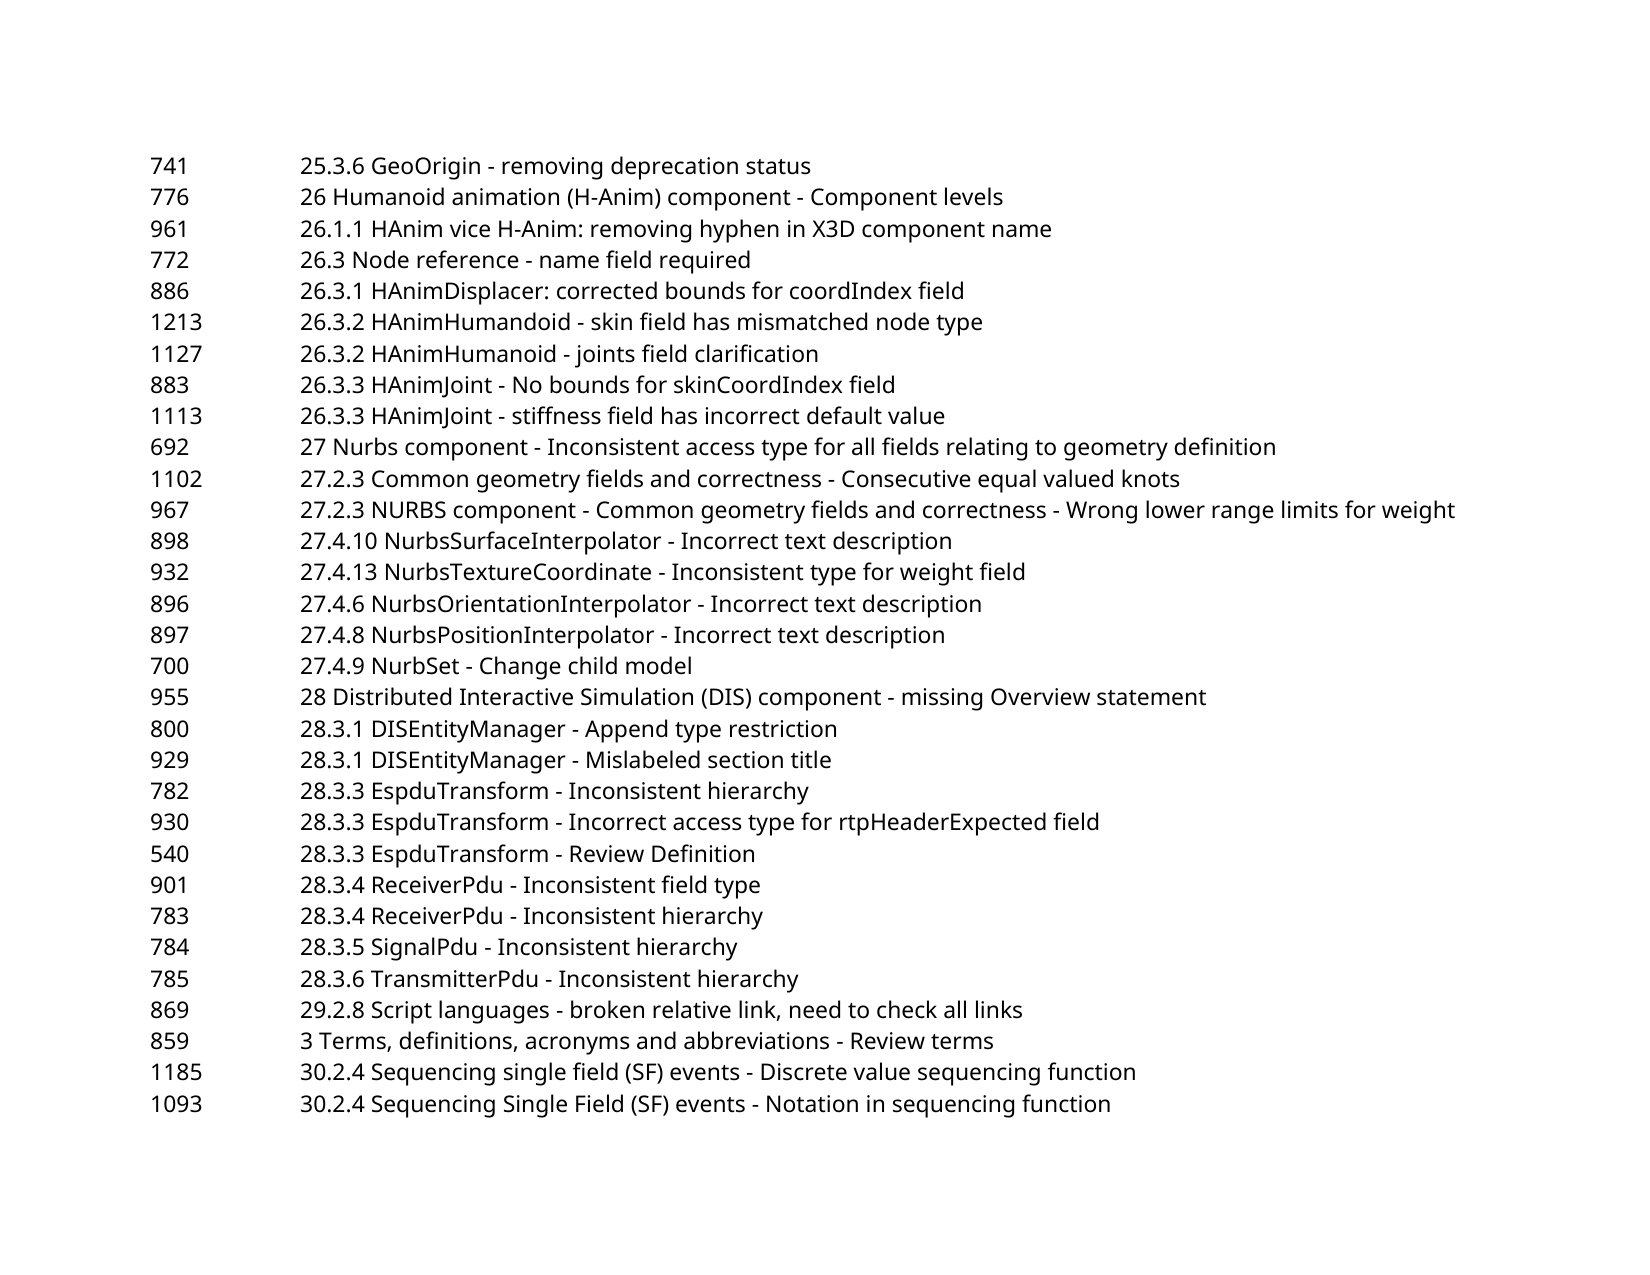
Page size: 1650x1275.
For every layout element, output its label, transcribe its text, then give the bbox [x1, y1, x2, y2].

text 955 28 Distributed Interactive Simulation (DIS) component - missing Overview statement [150, 681, 1500, 712]
text 901 28.3.4 ReceiverPdu - Inconsistent field type [150, 869, 1500, 900]
text 772 26.3 Node reference - name field required [150, 244, 1500, 275]
text 898 27.4.10 NurbsSurfaceInterpolator - Incorrect text description [150, 525, 1500, 556]
text 869 29.2.8 Script languages - broken relative link, need to check all links [150, 994, 1500, 1025]
text 540 28.3.3 EspduTransform - Review Definition [150, 837, 1500, 869]
text 896 27.4.6 NurbsOrientationInterpolator - Incorrect text description [150, 587, 1500, 619]
text 776 26 Humanoid animation (H-Anim) component - Component levels [150, 181, 1500, 212]
text 859 3 Terms, definitions, acronyms and abbreviations - Review terms [150, 1025, 1500, 1056]
text 1185 30.2.4 Sequencing single field (SF) events - Discrete value sequencing function [150, 1056, 1500, 1087]
text 785 28.3.6 TransmitterPdu - Inconsistent hierarchy [150, 962, 1500, 994]
text 1102 27.2.3 Common geometry fields and correctness - Consecutive equal valued knots [150, 462, 1500, 494]
text 897 27.4.8 NurbsPositionInterpolator - Incorrect text description [150, 619, 1500, 650]
text 930 28.3.3 EspduTransform - Incorrect access type for rtpHeaderExpected field [150, 806, 1500, 837]
text 1127 26.3.2 HAnimHumanoid - joints field clarification [150, 337, 1500, 369]
text 783 28.3.4 ReceiverPdu - Inconsistent hierarchy [150, 900, 1500, 931]
text 929 28.3.1 DISEntityManager - Mislabeled section title [150, 744, 1500, 775]
text 967 27.2.3 NURBS component - Common geometry fields and correctness - Wrong lower range limits for weight [150, 494, 1500, 525]
text 741 25.3.6 GeoOrigin - removing deprecation status [150, 150, 1500, 181]
text 782 28.3.3 EspduTransform - Inconsistent hierarchy [150, 775, 1500, 806]
text 692 27 Nurbs component - Inconsistent access type for all fields relating to geometry definition [150, 431, 1500, 462]
text 784 28.3.5 SignalPdu - Inconsistent hierarchy [150, 931, 1500, 962]
text 800 28.3.1 DISEntityManager - Append type restriction [150, 712, 1500, 744]
text 700 27.4.9 NurbSet - Change child model [150, 650, 1500, 681]
text 1113 26.3.3 HAnimJoint - stiffness field has incorrect default value [150, 400, 1500, 431]
text 961 26.1.1 HAnim vice H-Anim: removing hyphen in X3D component name [150, 212, 1500, 244]
text 932 27.4.13 NurbsTextureCoordinate - Inconsistent type for weight field [150, 556, 1500, 587]
text 1093 30.2.4 Sequencing Single Field (SF) events - Notation in sequencing function [150, 1087, 1500, 1119]
text 883 26.3.3 HAnimJoint - No bounds for skinCoordIndex field [150, 369, 1500, 400]
text 886 26.3.1 HAnimDisplacer: corrected bounds for coordIndex field [150, 275, 1500, 306]
text 1213 26.3.2 HAnimHumandoid - skin field has mismatched node type [150, 306, 1500, 337]
